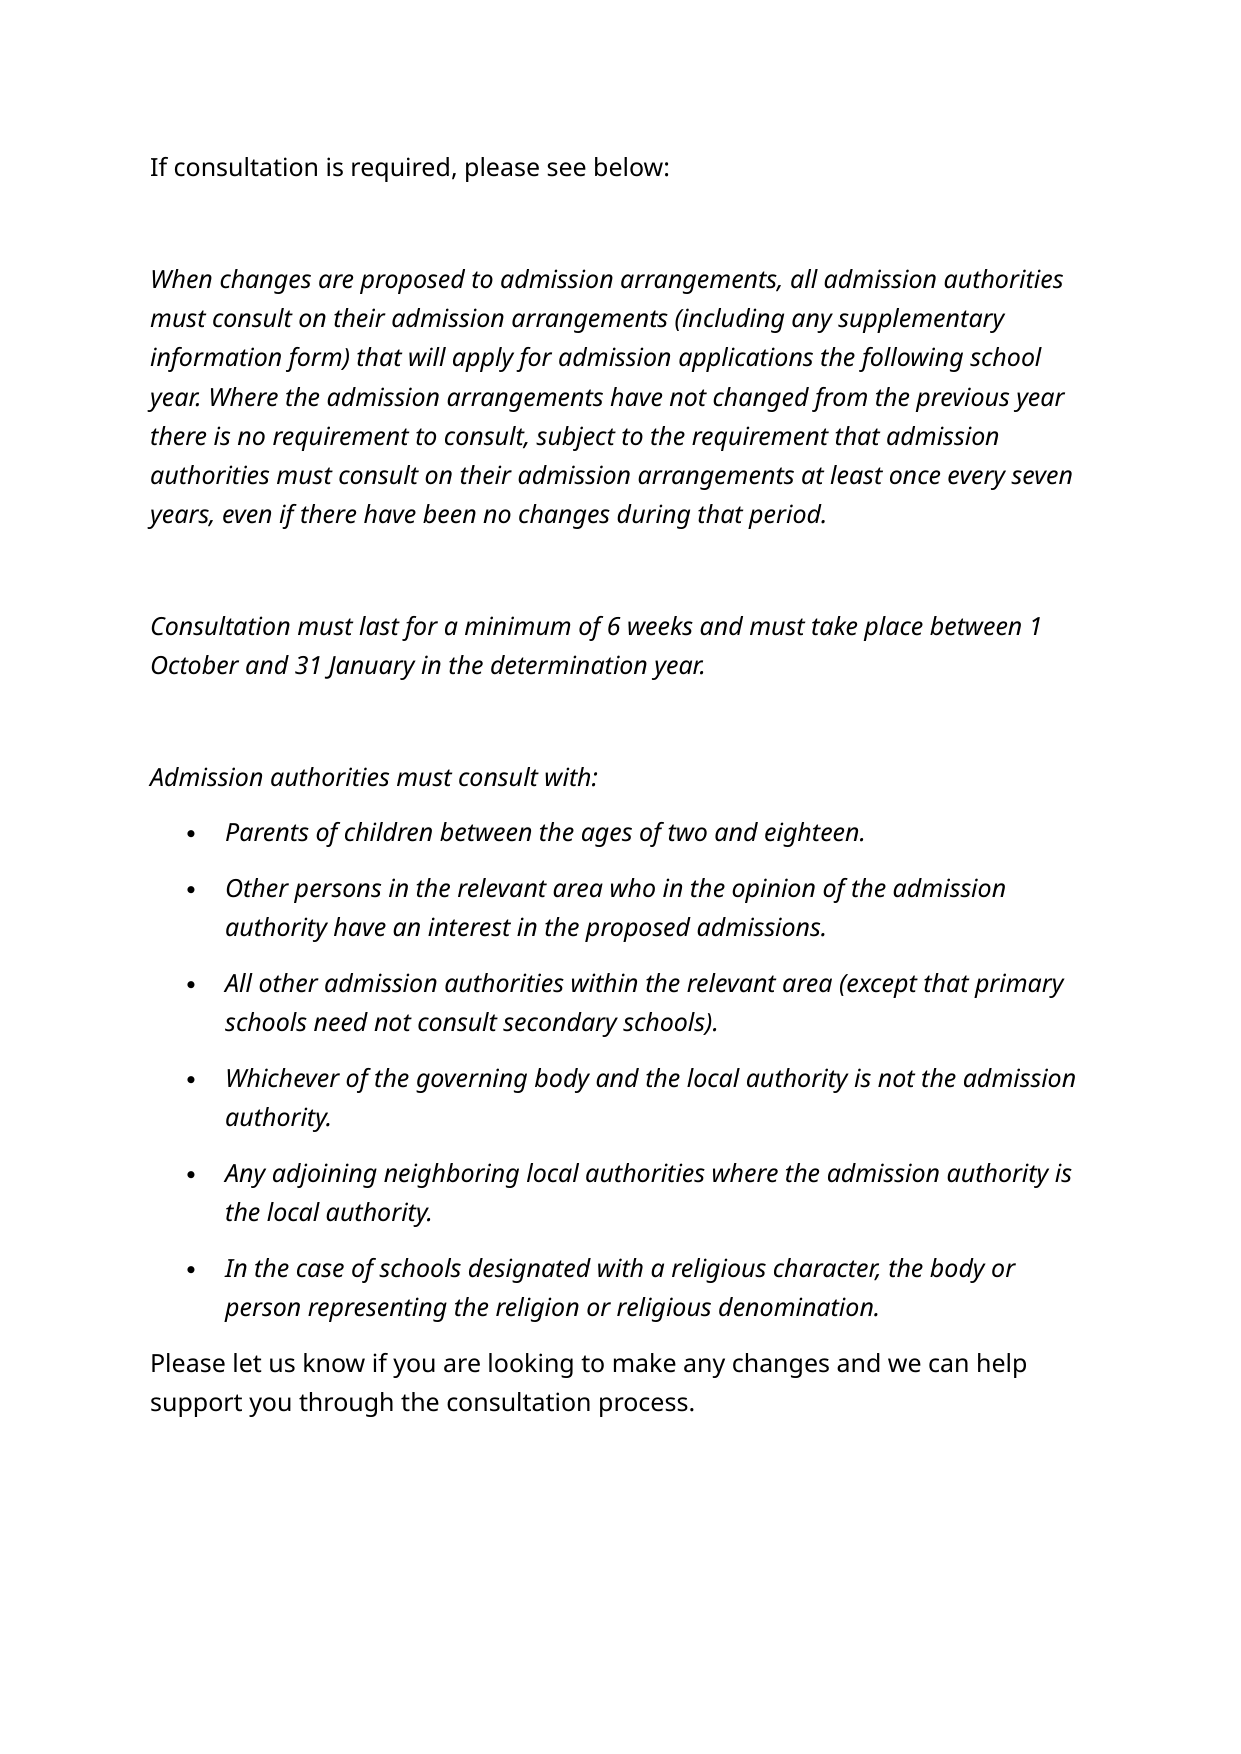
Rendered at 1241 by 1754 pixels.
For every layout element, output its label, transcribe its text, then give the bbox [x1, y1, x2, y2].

list Parents of children between the ages of two and eighteen. [187, 815, 1090, 849]
list Other persons in the relevant area who in the opinion of the admission authority have an interest in the proposed admissions. [187, 871, 1090, 944]
list Any adjoining neighboring local authorities where the admission authority is the local authority. [187, 1156, 1090, 1229]
text Admission authorities must consult with: [150, 759, 1090, 793]
text When changes are proposed to admission arrangements, all admission authorities must consult on their admission arrangements (including any supplementary information form) that will apply for admission applications the following school year. Where the admission arrangements have not changed from the previous year there is no requirement to consult, subject to the requirement that admission authorities must consult on their admission arrangements at least once every seven years, even if there have been no changes during that period. [150, 262, 1090, 531]
text If consultation is required, please see below: [150, 150, 1090, 184]
list All other admission authorities within the relevant area (except that primary schools need not consult secondary schools). [187, 966, 1090, 1039]
list Whichever of the governing body and the local authority is not the admission authority. [187, 1061, 1090, 1134]
text Please let us know if you are looking to make any changes and we can help support you through the consultation process. [150, 1346, 1090, 1419]
list In the case of schools designated with a religious character, the body or person representing the religion or religious denomination. [187, 1251, 1090, 1324]
text Consultation must last for a minimum of 6 weeks and must take place between 1 October and 31 January in the determination year. [150, 608, 1090, 682]
